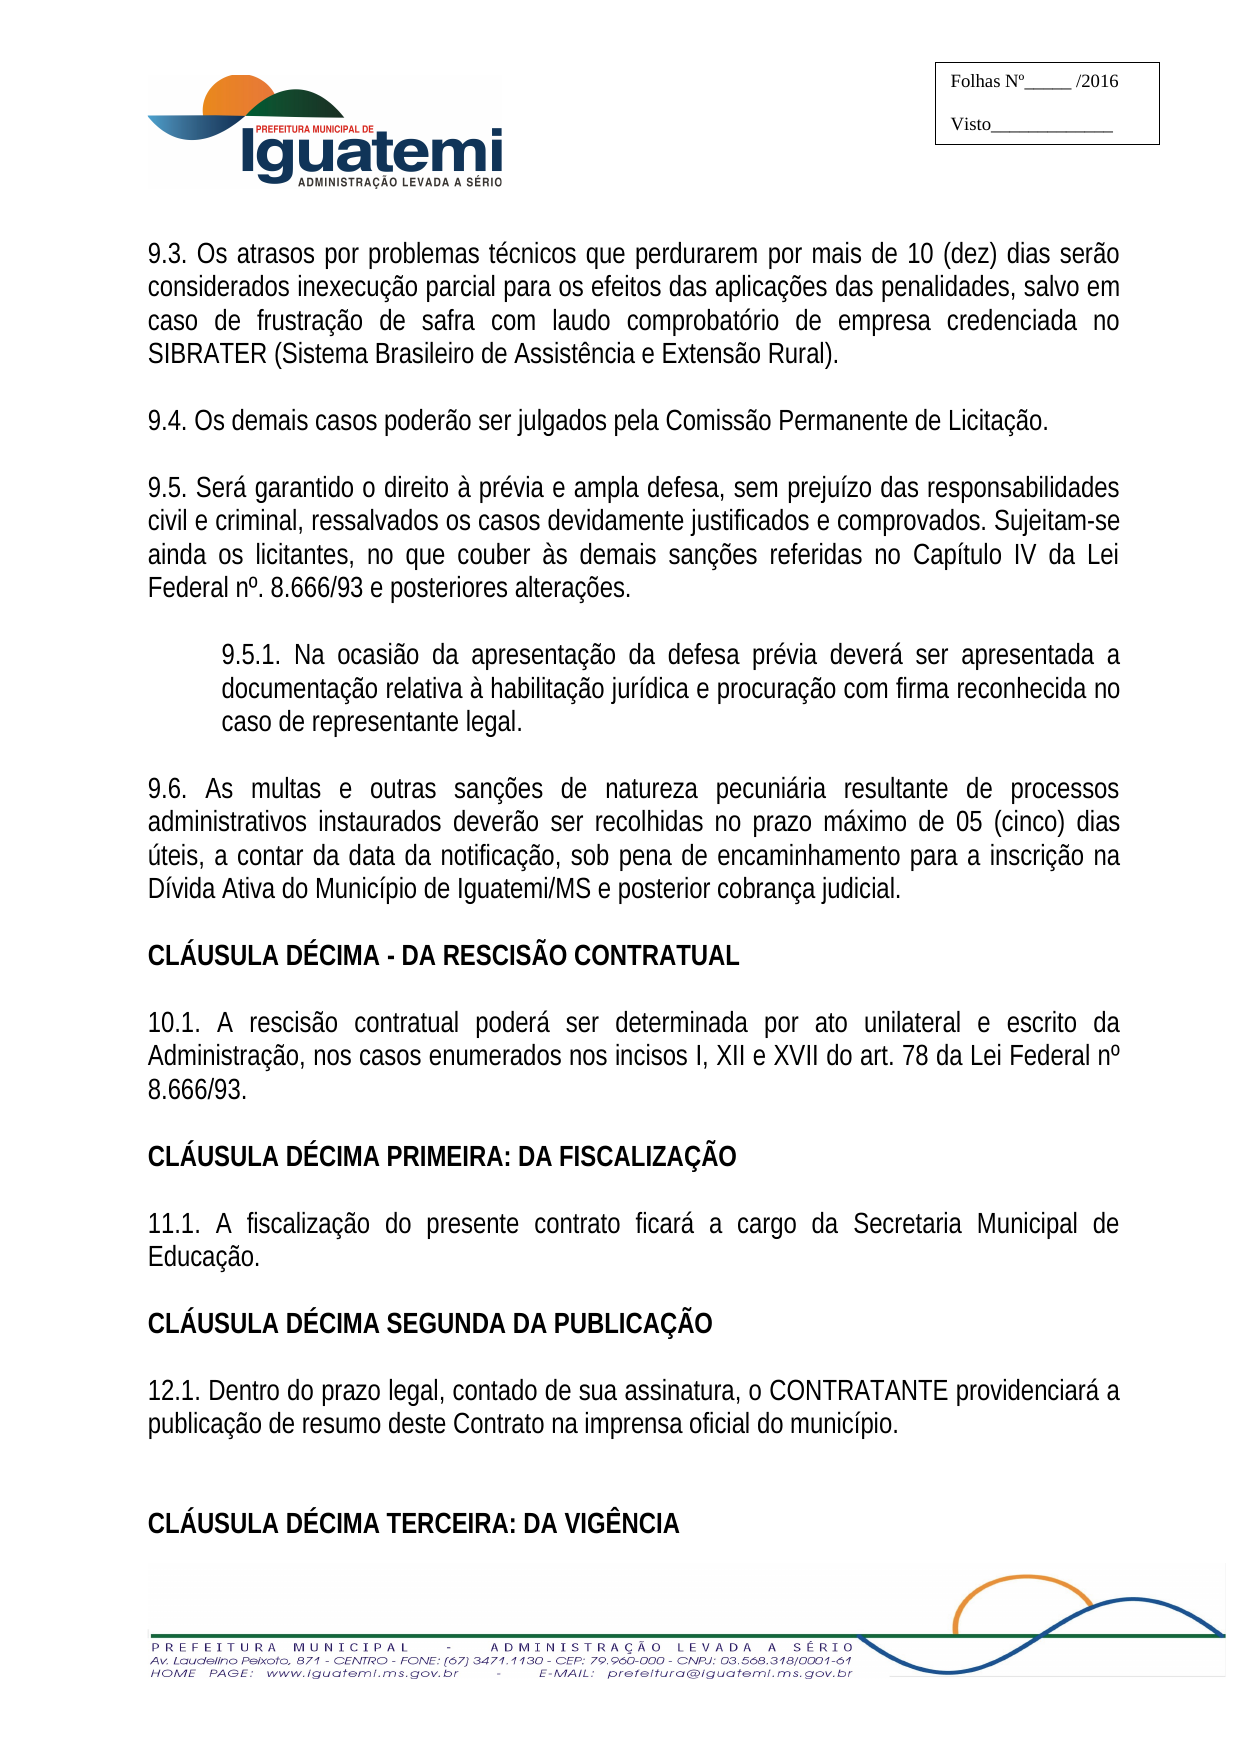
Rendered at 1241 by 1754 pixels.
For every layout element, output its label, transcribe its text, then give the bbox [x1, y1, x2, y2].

text CLÁUSULA DÉCIMA - DA RESCISÃO CONTRATUAL [148, 938, 1186, 972]
text 9.4. Os demais casos poderão ser julgados pela Comissão Permanente de Licitação. [148, 403, 1122, 437]
text 9.6. As multas e outras sanções de natureza pecuniária resultante de processos administrativos instaurados deverão ser recolhidas no prazo máximo de 05 (cinco) dias úteis, a contar da data da notificação, sob pena de encaminhamento para a inscrição na Dívida Ativa do Município de Iguatemi/MS e posterior cobrança judicial. [148, 771, 1122, 905]
text CLÁUSULA DÉCIMA PRIMEIRA: DA FISCALIZAÇÃO [148, 1139, 1122, 1172]
text 10.1. A rescisão contratual poderá ser determinada por ato unilateral e escrito da Administração, nos casos enumerados nos incisos I, XII e XVII do art. 78 da Lei Federal nº 8.666/93. [148, 1005, 1122, 1105]
text 12.1. Dentro do prazo legal, contado de sua assinatura, o CONTRATANTE providenciará a publicação de resumo deste Contrato na imprensa oficial do município. [148, 1373, 1122, 1440]
text 9.5. Será garantido o direito à prévia e ampla defesa, sem prejuízo das responsabilidades civil e criminal, ressalvados os casos devidamente justificados e comprovados. Sujeitam-se ainda os licitantes, no que couber às demais sanções referidas no Capítulo IV da Lei Federal nº. 8.666/93 e posteriores alterações. [148, 470, 1122, 604]
picture [147, 1563, 1226, 1679]
text CLÁUSULA DÉCIMA SEGUNDA DA PUBLICAÇÃO [148, 1306, 1122, 1339]
picture [147, 75, 502, 189]
text 9.3. Os atrasos por problemas técnicos que perdurarem por mais de 10 (dez) dias serão considerados inexecução parcial para os efeitos das aplicações das penalidades, salvo em caso de frustração de safra com laudo comprobatório de empresa credenciada no SIBRATER (Sistema Brasileiro de Assistência e Extensão Rural). [148, 236, 1122, 370]
text 9.5.1. Na ocasião da apresentação da defesa prévia deverá ser apresentada a documentação relativa à habilitação jurídica e procuração com firma reconhecida no caso de representante legal. [221, 637, 1122, 738]
text CLÁUSULA DÉCIMA TERCEIRA: DA VIGÊNCIA [148, 1507, 1122, 1540]
text 11.1. A fiscalização do presente contrato ficará a cargo da Secretaria Municipal de Educação. [148, 1206, 1122, 1273]
